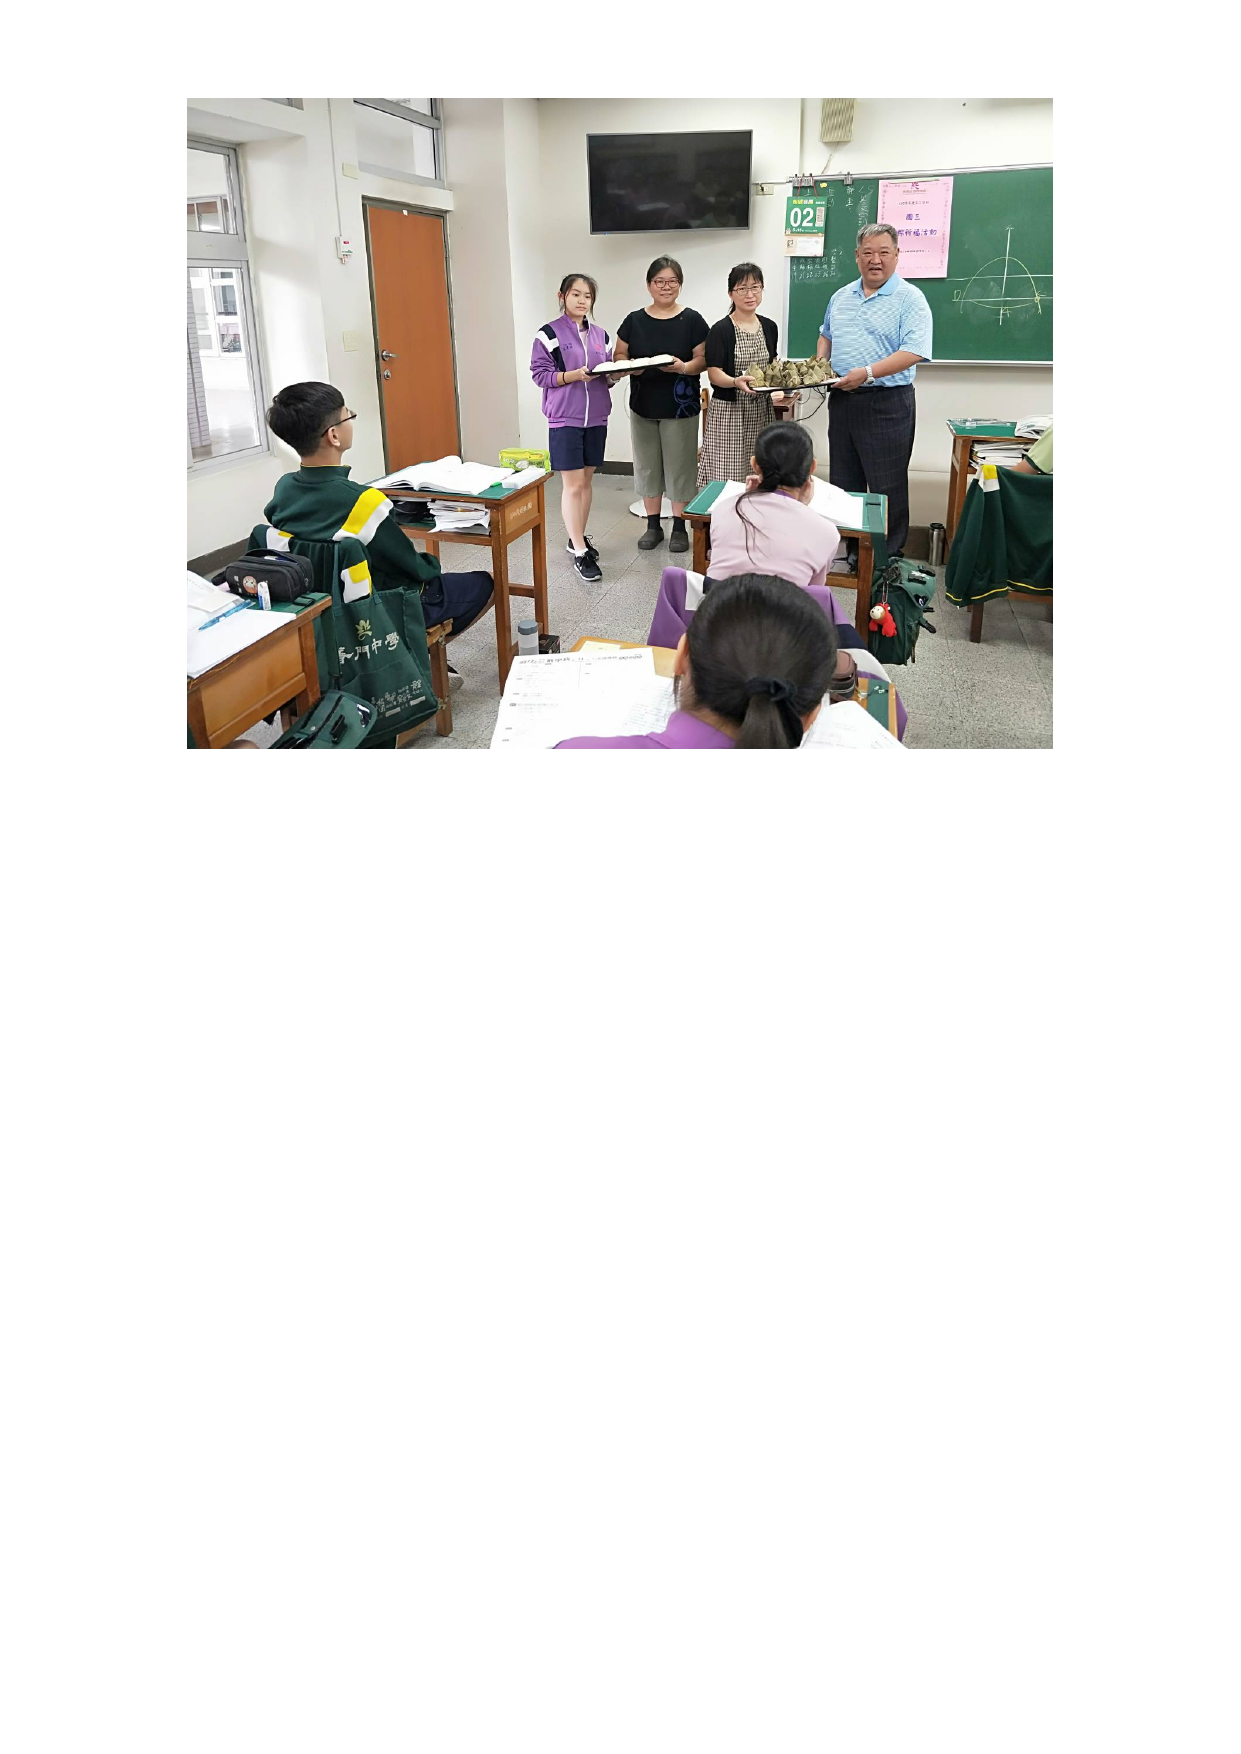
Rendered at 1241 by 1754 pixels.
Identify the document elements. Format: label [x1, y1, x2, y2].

picture [187, 98, 1053, 749]
